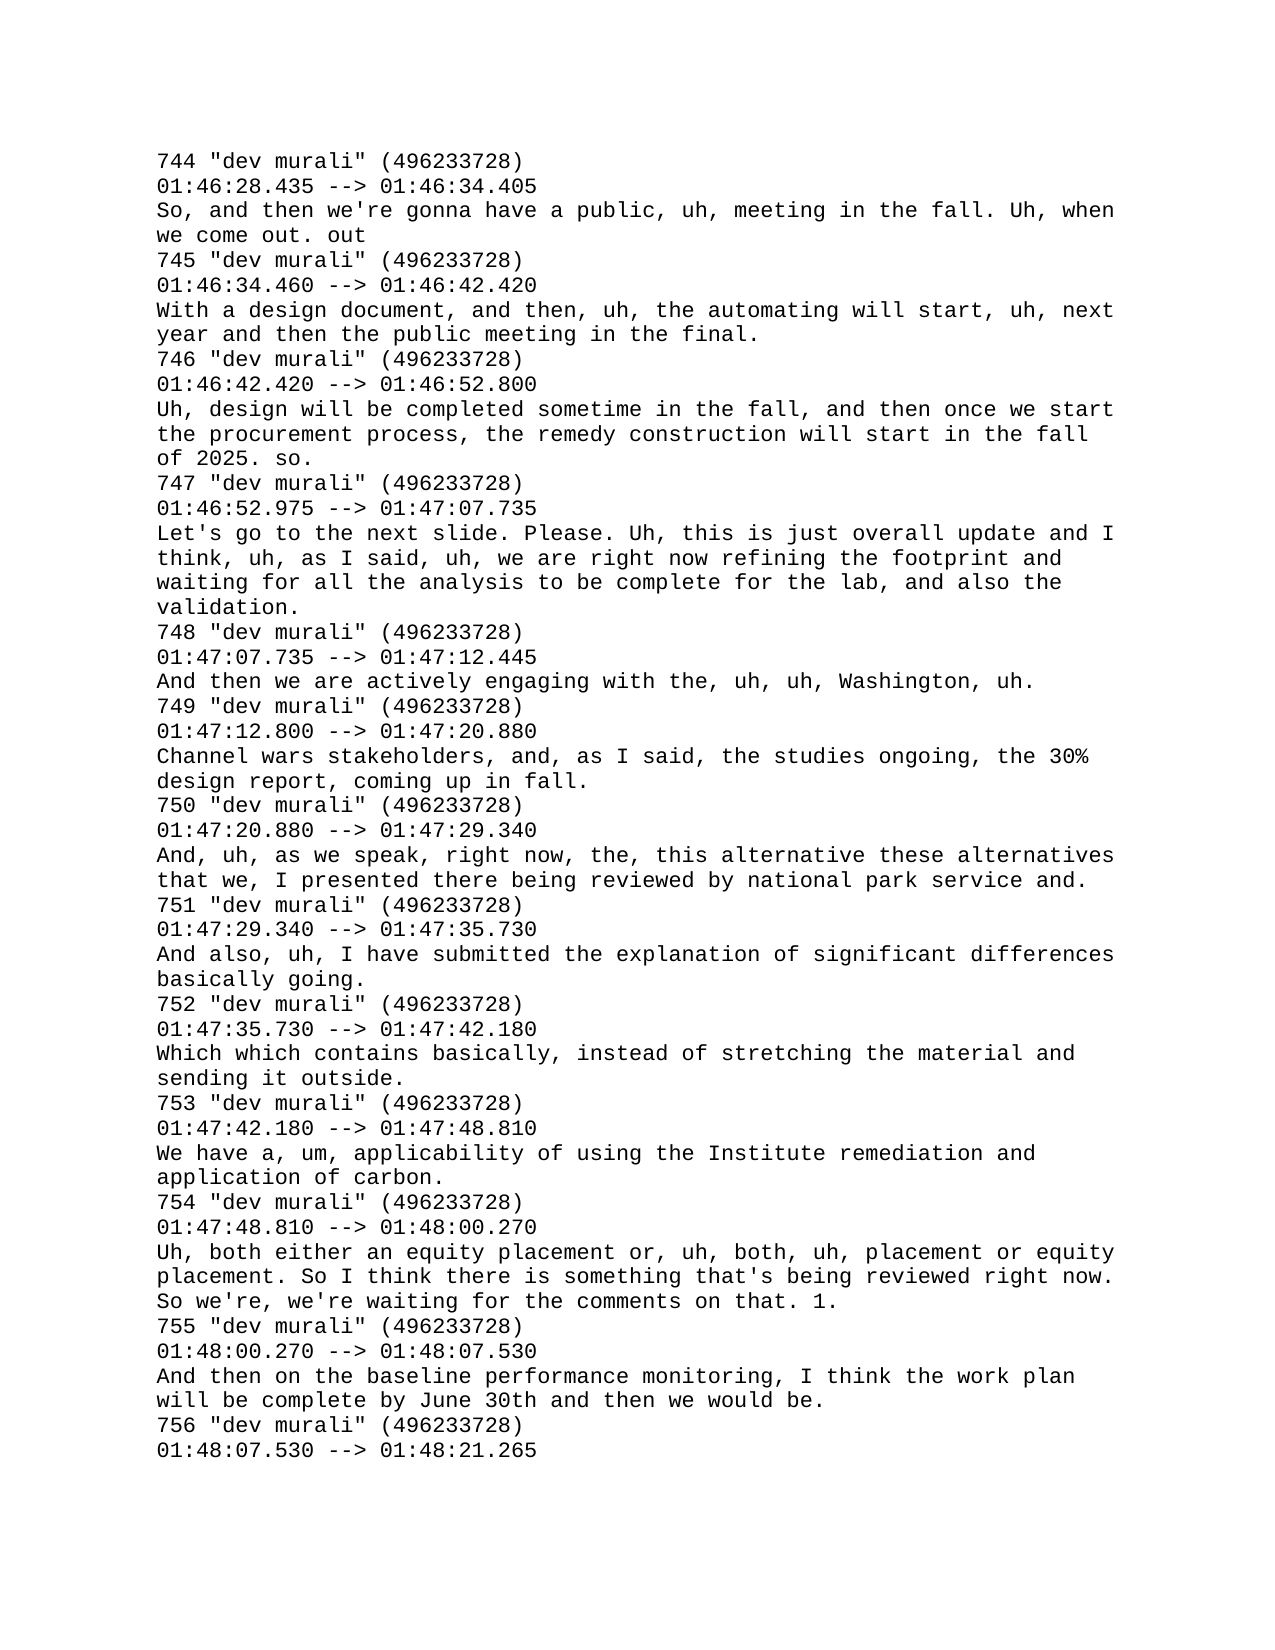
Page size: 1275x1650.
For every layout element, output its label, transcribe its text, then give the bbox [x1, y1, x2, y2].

text 01:46:52.975 --> 01:47:07.735 [156, 497, 1118, 522]
text Uh, design will be completed sometime in the fall, and then once we start the procurement process, the remedy construction will start in the fall of 2025. so. [156, 398, 1118, 472]
text And then we are actively engaging with the, uh, uh, Washington, uh. [156, 671, 1118, 695]
text 747 "dev murali" (496233728) [156, 472, 1118, 497]
text 01:48:00.270 --> 01:48:07.530 [156, 1340, 1118, 1365]
text 01:46:28.435 --> 01:46:34.405 [156, 175, 1118, 199]
text 750 "dev murali" (496233728) [156, 794, 1118, 819]
text And also, uh, I have submitted the explanation of significant differences basically going. [156, 943, 1118, 993]
text 01:46:34.460 --> 01:46:42.420 [156, 274, 1118, 299]
text 01:47:29.340 --> 01:47:35.730 [156, 918, 1118, 943]
text 752 "dev murali" (496233728) [156, 993, 1118, 1018]
text 01:47:35.730 --> 01:47:42.180 [156, 1018, 1118, 1042]
text 01:47:42.180 --> 01:47:48.810 [156, 1117, 1118, 1142]
text 749 "dev murali" (496233728) [156, 695, 1118, 720]
text Which which contains basically, instead of stretching the material and sending it outside. [156, 1042, 1118, 1092]
text Let's go to the next slide. Please. Uh, this is just overall update and I think, uh, as I said, uh, we are right now refining the footprint and waiting for all the analysis to be complete for the lab, and also the validation. [156, 522, 1118, 621]
text 748 "dev murali" (496233728) [156, 621, 1118, 646]
text We have a, um, applicability of using the Institute remediation and application of carbon. [156, 1142, 1118, 1191]
text 01:47:20.880 --> 01:47:29.340 [156, 819, 1118, 844]
text And then on the baseline performance monitoring, I think the work plan will be complete by June 30th and then we would be. [156, 1365, 1118, 1414]
text With a design document, and then, uh, the automating will start, uh, next year and then the public meeting in the final. [156, 299, 1118, 348]
text 01:48:07.530 --> 01:48:21.265 [156, 1439, 1118, 1464]
text 745 "dev murali" (496233728) [156, 249, 1118, 274]
text 01:47:48.810 --> 01:48:00.270 [156, 1216, 1118, 1241]
text 746 "dev murali" (496233728) [156, 348, 1118, 373]
text 01:47:07.735 --> 01:47:12.445 [156, 646, 1118, 671]
text 744 "dev murali" (496233728) [156, 150, 1118, 175]
text 01:47:12.800 --> 01:47:20.880 [156, 720, 1118, 745]
text 753 "dev murali" (496233728) [156, 1092, 1118, 1117]
text Channel wars stakeholders, and, as I said, the studies ongoing, the 30% design report, coming up in fall. [156, 745, 1118, 794]
text And, uh, as we speak, right now, the, this alternative these alternatives that we, I presented there being reviewed by national park service and. [156, 844, 1118, 894]
text Uh, both either an equity placement or, uh, both, uh, placement or equity placement. So I think there is something that's being reviewed right now. So we're, we're waiting for the comments on that. 1. [156, 1241, 1118, 1315]
text So, and then we're gonna have a public, uh, meeting in the fall. Uh, when we come out. out [156, 199, 1118, 249]
text 01:46:42.420 --> 01:46:52.800 [156, 373, 1118, 398]
text 754 "dev murali" (496233728) [156, 1191, 1118, 1216]
text 751 "dev murali" (496233728) [156, 894, 1118, 918]
text 756 "dev murali" (496233728) [156, 1414, 1118, 1439]
text 755 "dev murali" (496233728) [156, 1315, 1118, 1340]
